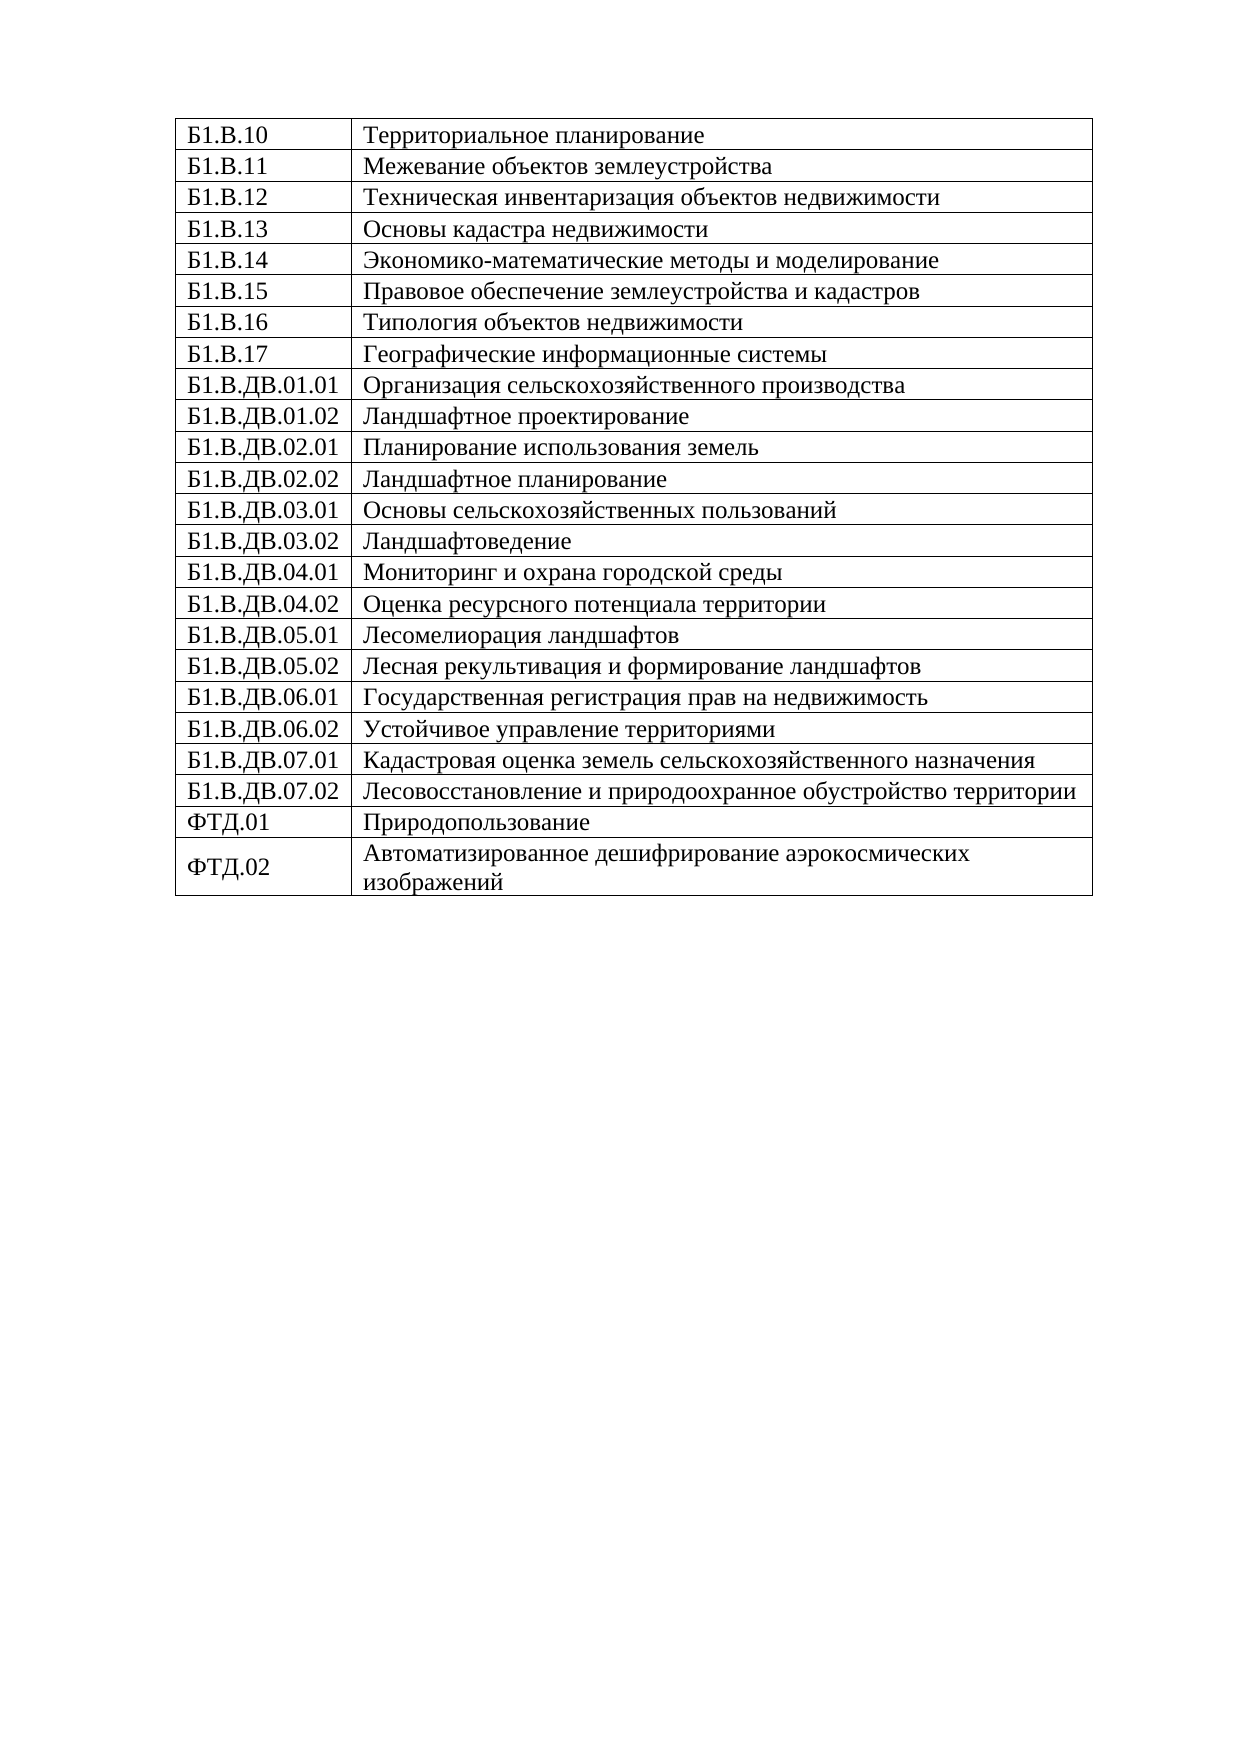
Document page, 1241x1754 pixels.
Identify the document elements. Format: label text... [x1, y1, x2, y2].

table_cell Б1.В.ДВ.07.02 [176, 775, 351, 806]
table_cell Географические информационные системы [352, 338, 1092, 368]
table_cell Ландшафтное планирование [352, 463, 1092, 493]
table_cell Б1.В.ДВ.05.02 [176, 650, 351, 681]
table_cell Ландшафтное проектирование [352, 400, 1092, 431]
table_cell Б1.В.ДВ.04.02 [176, 588, 351, 618]
table_cell Планирование использования земель [352, 432, 1092, 462]
table_cell Б1.В.12 [176, 182, 351, 212]
table_cell Оценка ресурсного потенциала территории [352, 588, 1092, 618]
table_cell Б1.В.ДВ.01.01 [176, 369, 351, 399]
table_cell Лесовосстановление и природоохранное обустройство территории [352, 775, 1092, 806]
table_cell Б1.В.ДВ.05.01 [176, 619, 351, 649]
table_cell Территориальное планирование [352, 119, 1092, 149]
table_cell Б1.В.10 [176, 119, 351, 149]
table_cell Основы кадастра недвижимости [352, 213, 1092, 243]
table_cell Б1.В.ДВ.02.01 [176, 432, 351, 462]
table_cell Государственная регистрация прав на недвижимость [352, 682, 1092, 712]
table_cell Б1.В.13 [176, 213, 351, 243]
table_cell Техническая инвентаризация объектов недвижимости [352, 182, 1092, 212]
table_cell Основы сельскохозяйственных пользований [352, 494, 1092, 524]
table_cell Б1.В.ДВ.03.02 [176, 525, 351, 556]
table_cell Ландшафтоведение [352, 525, 1092, 556]
table_cell Б1.В.16 [176, 307, 351, 337]
table_cell Автоматизированное дешифрирование аэрокосмических изображений [352, 838, 1092, 895]
table_cell ФТД.01 [176, 807, 351, 837]
table_cell Природопользование [352, 807, 1092, 837]
table_cell Б1.В.15 [176, 275, 351, 306]
table_cell Экономико-математические методы и моделирование [352, 244, 1092, 274]
table_cell Б1.В.17 [176, 338, 351, 368]
table_cell Б1.В.11 [176, 150, 351, 181]
table_cell Б1.В.ДВ.06.01 [176, 682, 351, 712]
table_cell Организация сельскохозяйственного производства [352, 369, 1092, 399]
table_cell Б1.В.ДВ.02.02 [176, 463, 351, 493]
table_cell Б1.В.ДВ.07.01 [176, 744, 351, 774]
table_cell Лесомелиорация ландшафтов [352, 619, 1092, 649]
table_cell Б1.В.14 [176, 244, 351, 274]
table_cell Б1.В.ДВ.04.01 [176, 557, 351, 587]
table_cell Правовое обеспечение землеустройства и кадастров [352, 275, 1092, 306]
table_cell Б1.В.ДВ.03.01 [176, 494, 351, 524]
table_cell ФТД.02 [176, 838, 351, 895]
table_cell Мониторинг и охрана городской среды [352, 557, 1092, 587]
table_cell Б1.В.ДВ.06.02 [176, 713, 351, 743]
table_cell Межевание объектов землеустройства [352, 150, 1092, 181]
table_cell Типология объектов недвижимости [352, 307, 1092, 337]
table_cell Кадастровая оценка земель сельскохозяйственного назначения [352, 744, 1092, 774]
table_cell Устойчивое управление территориями [352, 713, 1092, 743]
table_cell Лесная рекультивация и формирование ландшафтов [352, 650, 1092, 681]
table_cell Б1.В.ДВ.01.02 [176, 400, 351, 431]
